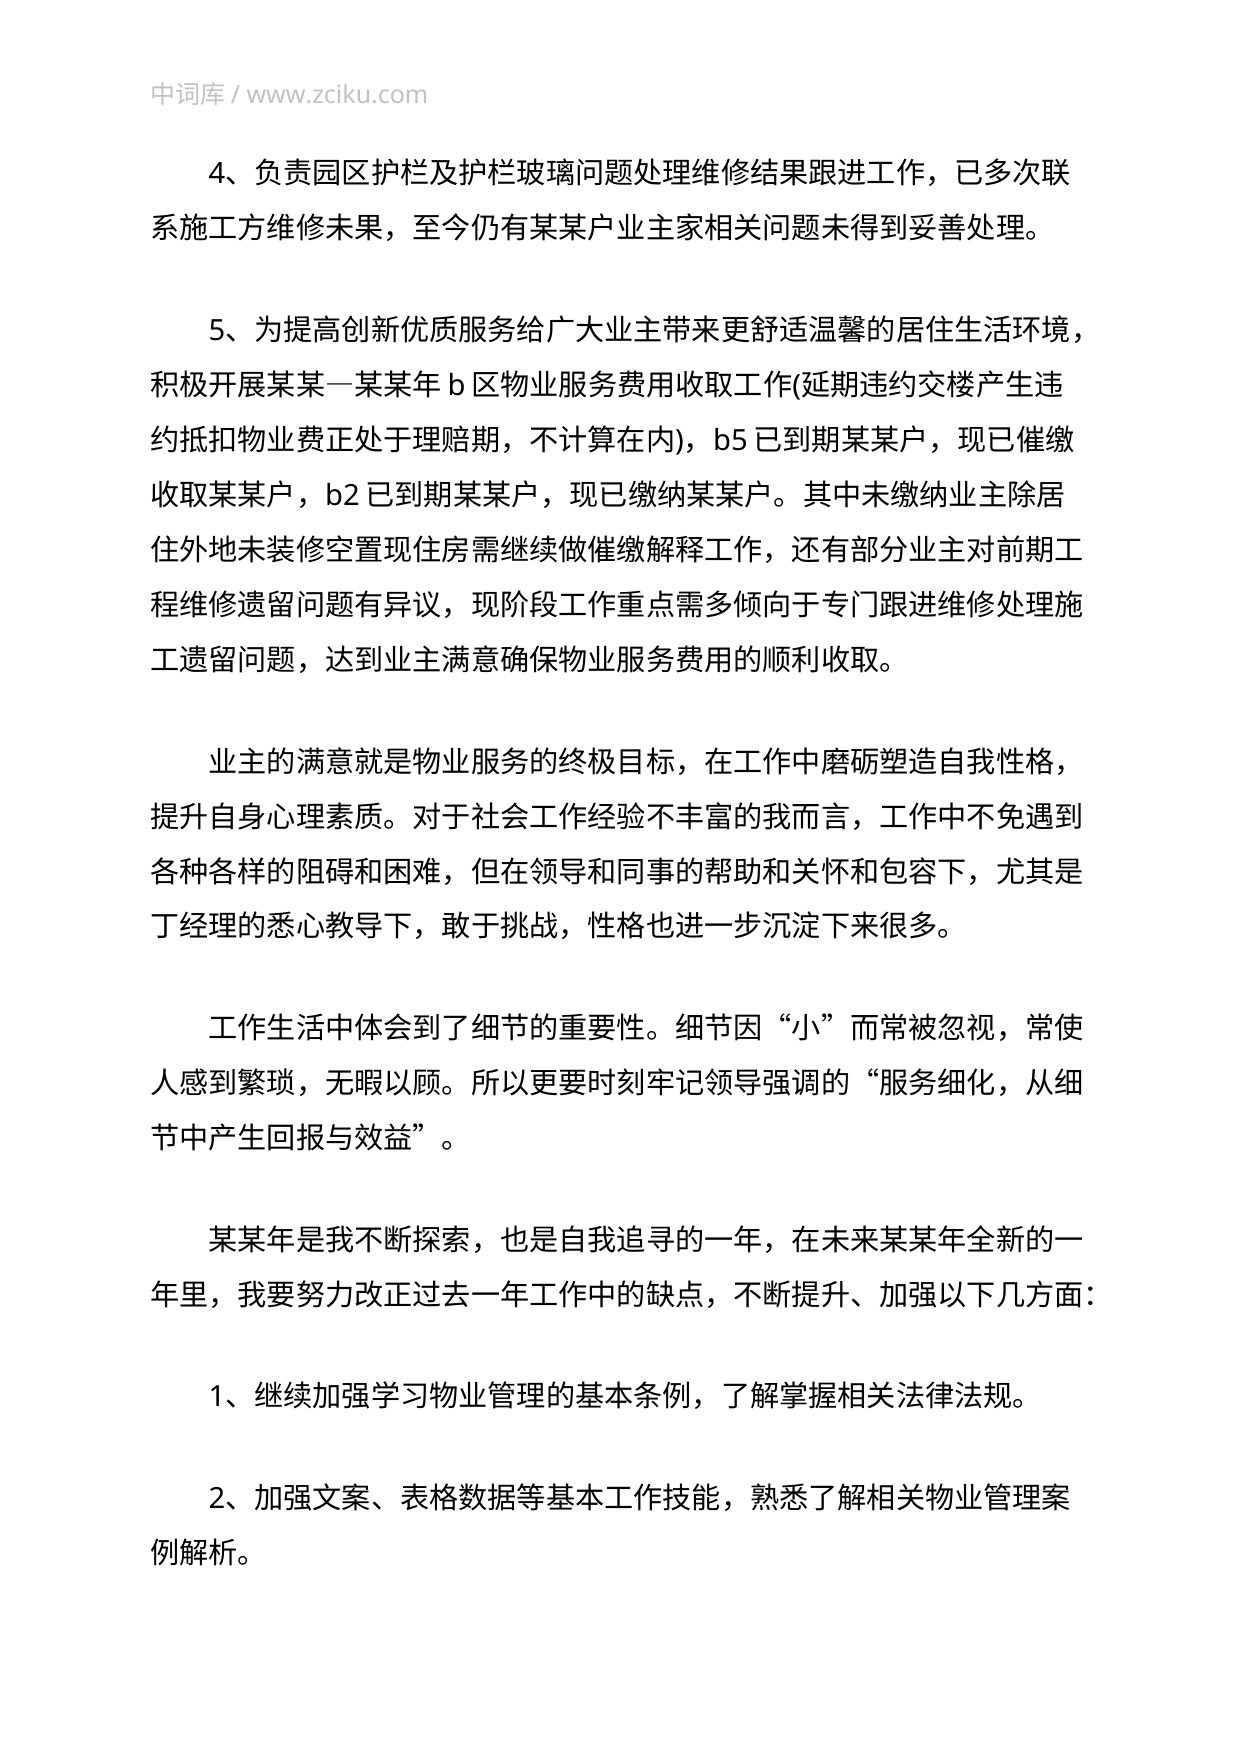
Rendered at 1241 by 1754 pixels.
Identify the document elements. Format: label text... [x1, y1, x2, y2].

text 4、负责园区护栏及护栏玻璃问题处理维修结果跟进工作，已多次联系施工方维修未果，至今仍有某某户业主家相关问题未得到妥善处理。 [150, 150, 1090, 247]
text 5、为提高创新优质服务给广大业主带来更舒适温馨的居住生活环境，积极开展某某—某某年b区物业服务费用收取工作(延期违约交楼产生违约抵扣物业费正处于理赔期，不计算在内)，b5已到期某某户，现已催缴收取某某户，b2已到期某某户，现已缴纳某某户。其中未缴纳业主除居住外地未装修空置现住房需继续做催缴解释工作，还有部分业主对前期工程维修遗留问题有异议，现阶段工作重点需多倾向于专门跟进维修处理施工遗留问题，达到业主满意确保物业服务费用的顺利收取。 [150, 307, 1090, 679]
text 业主的满意就是物业服务的终极目标，在工作中磨砺塑造自我性格，提升自身心理素质。对于社会工作经验不丰富的我而言，工作中不免遇到各种各样的阻碍和困难，但在领导和同事的帮助和关怀和包容下，尤其是丁经理的悉心教导下，敢于挑战，性格也进一步沉淀下来很多。 [150, 738, 1090, 945]
text 2、加强文案、表格数据等基本工作技能，熟悉了解相关物业管理案例解析。 [150, 1475, 1090, 1572]
text 工作生活中体会到了细节的重要性。细节因“小”而常被忽视，常使人感到繁琐，无暇以顾。所以更要时刻牢记领导强调的“服务细化，从细节中产生回报与效益”。 [150, 1005, 1090, 1157]
text 某某年是我不断探索，也是自我追寻的一年，在未来某某年全新的一年里，我要努力改正过去一年工作中的缺点，不断提升、加强以下几方面： [150, 1216, 1090, 1313]
text 1、继续加强学习物业管理的基本条例，了解掌握相关法律法规。 [150, 1373, 1090, 1415]
